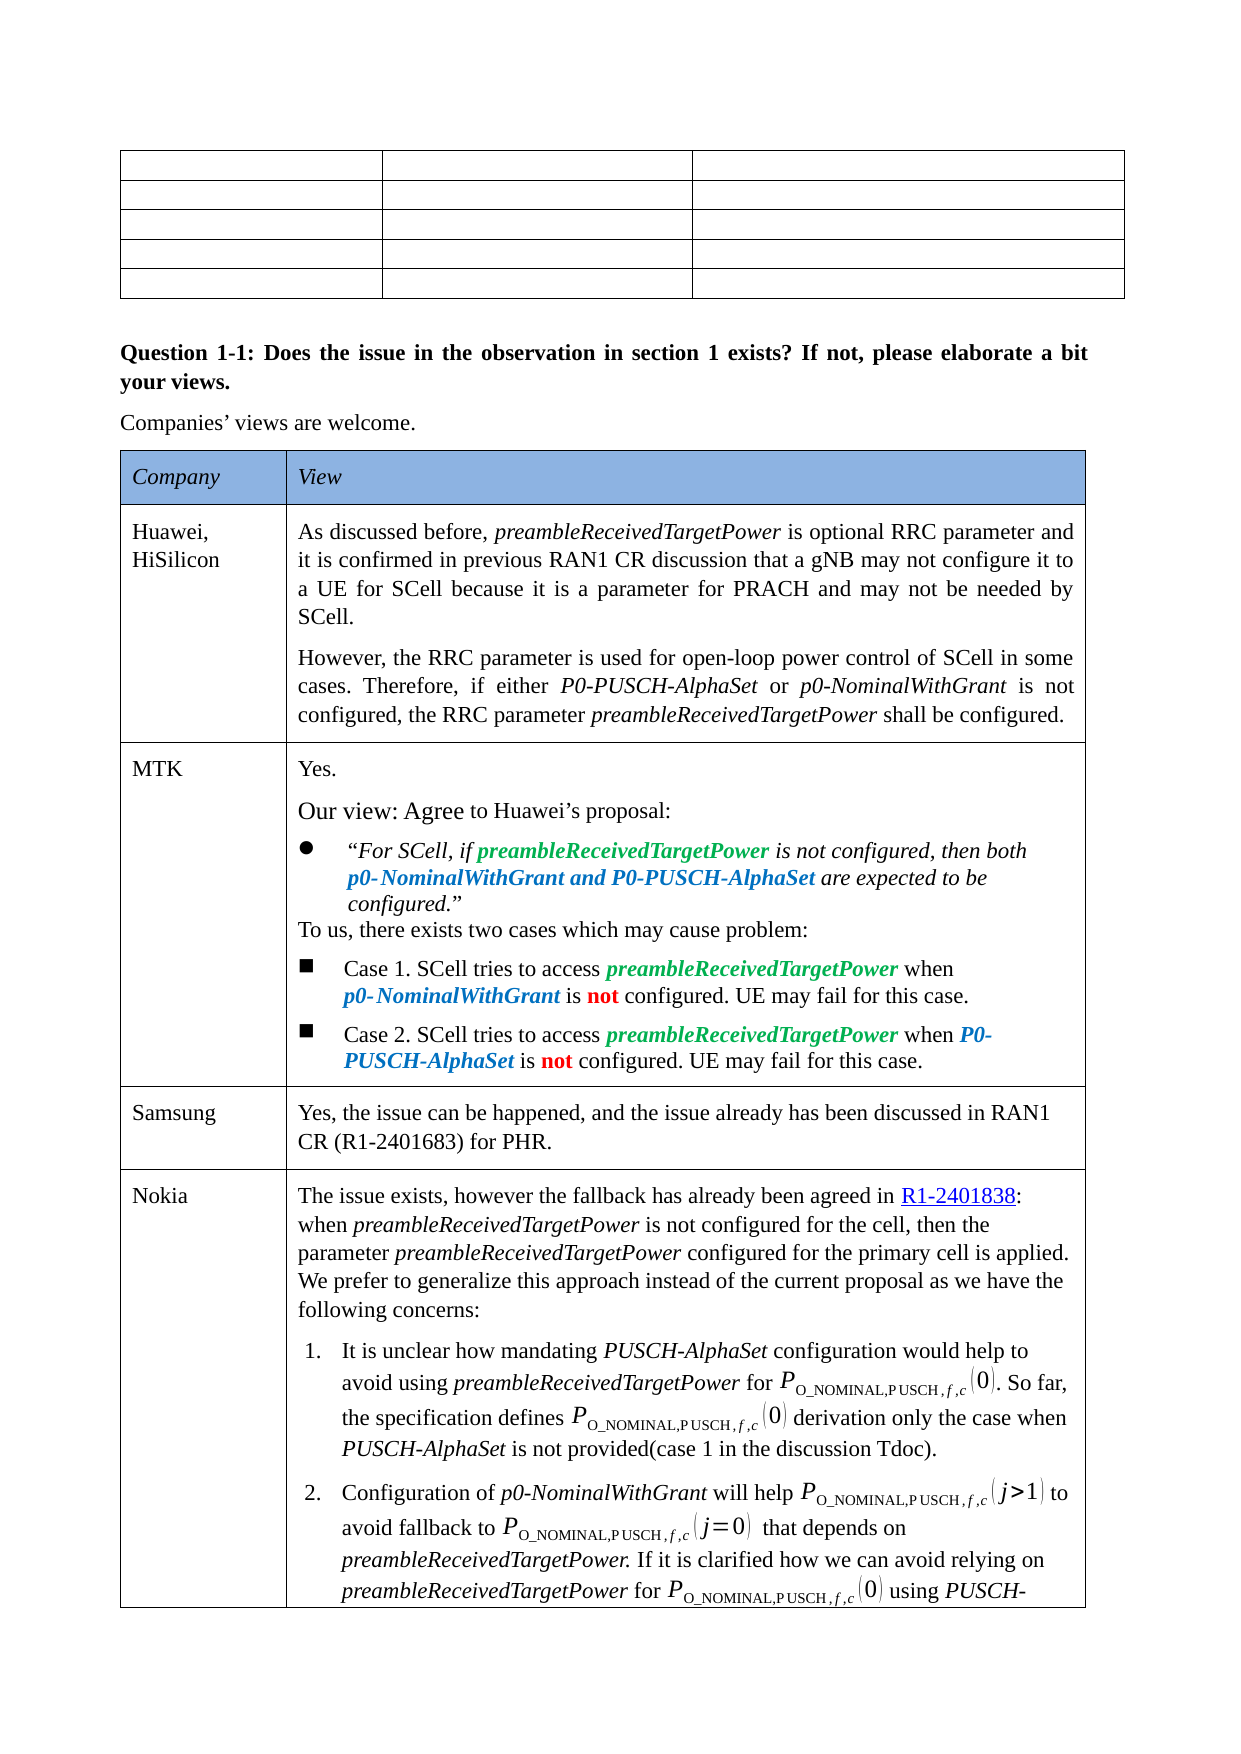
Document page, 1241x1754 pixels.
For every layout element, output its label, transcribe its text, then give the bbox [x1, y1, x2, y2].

table_cell [383, 269, 692, 297]
subtitle Question 1-1: Does the issue in the observation in section 1 exists? If not, please elaborate a bit your views. [120, 339, 1090, 394]
table_cell [121, 210, 382, 238]
table_header View [287, 451, 1085, 504]
table_cell [383, 210, 692, 238]
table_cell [287, 1170, 1085, 1607]
table_cell [121, 240, 382, 268]
table_header Company [121, 451, 286, 504]
table_cell [693, 181, 1124, 209]
table_cell As discussed before, preambleReceivedTargetPower is optional RRC parameter and it is confirmed in previous RAN1 CR discussion that a gNB may not configure it to a UE for SCell because it is a parameter for PRACH and may not be needed by SCell. However, the RRC parameter is used for open-loop power control of SCell in some cases. Therefore, if either P0-PUSCH-AlphaSet or p0-NominalWithGrant is not configured, the RRC parameter preambleReceivedTargetPower shall be configured. [287, 505, 1085, 742]
table_cell [121, 181, 382, 209]
table_cell [121, 151, 382, 179]
table_cell [693, 210, 1124, 238]
table_cell [693, 151, 1124, 179]
text Companies’ views are welcome. [120, 409, 1090, 435]
table_cell MTK [121, 743, 286, 1086]
table_cell [383, 151, 692, 179]
table_cell Huawei, HiSilicon [121, 505, 286, 742]
table_cell Yes. Our view: Agree to Huawei’s proposal: “For SCell, if preambleReceivedTargetPower is not configured, then both p0-NominalWithGrant and P0-PUSCH-AlphaSet are expected to be configured.” To us, there exists two cases which may cause problem: Case 1. SCell tries to access preambleReceivedTargetPower when p0-NominalWithGrant is not configured. UE may fail for this case. Case 2. SCell tries to access preambleReceivedTargetPower when P0-PUSCH-AlphaSet is not configured. UE may fail for this case. [287, 743, 1085, 1086]
table_cell Samsung [121, 1087, 286, 1169]
table_cell [693, 269, 1124, 297]
table_cell [383, 240, 692, 268]
table_cell [383, 181, 692, 209]
table_cell [693, 240, 1124, 268]
table_cell Yes, the issue can be happened, and the issue already has been discussed in RAN1 CR (R1-2401683) for PHR. [287, 1087, 1085, 1169]
table_cell [121, 269, 382, 297]
table_cell Nokia [121, 1170, 286, 1607]
